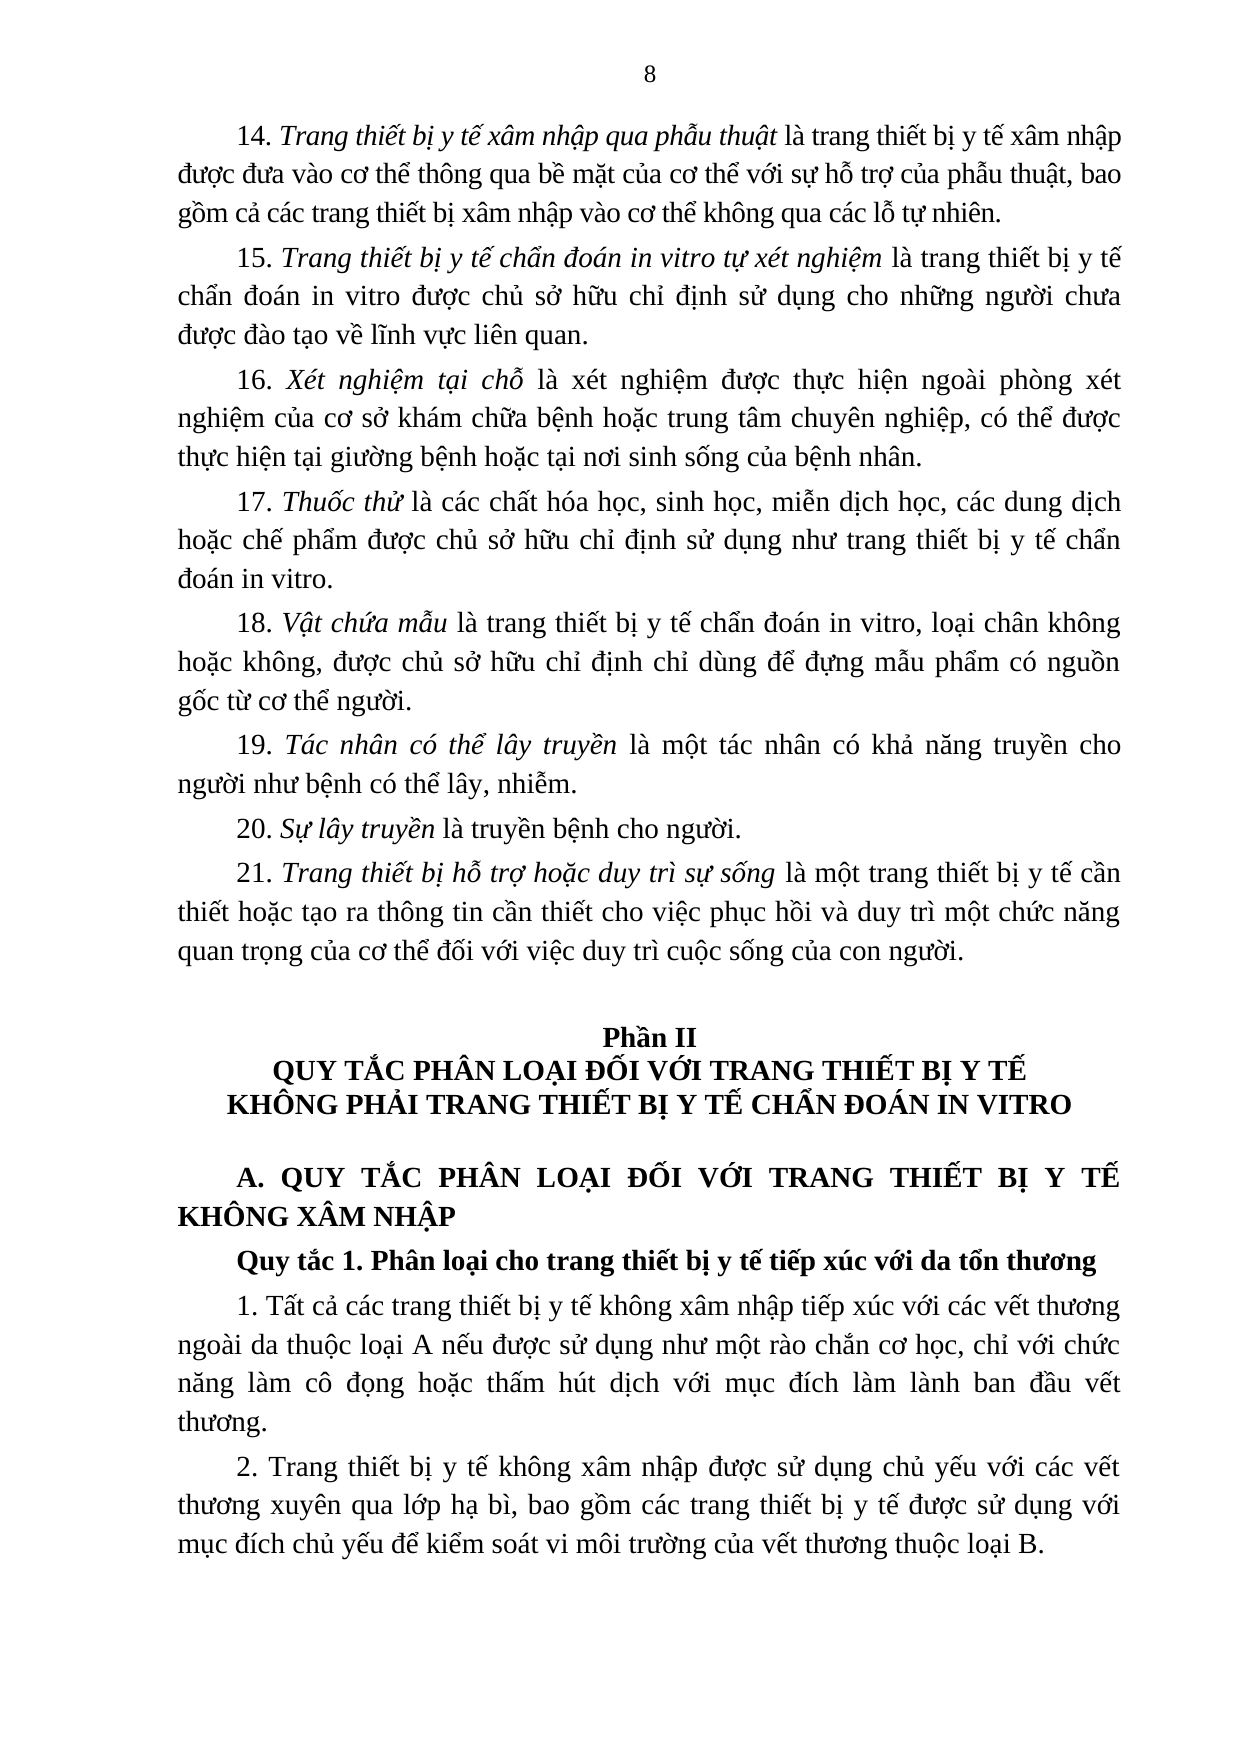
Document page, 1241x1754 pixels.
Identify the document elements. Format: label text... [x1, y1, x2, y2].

text 17. Thuốc thử là các chất hóa học, sinh học, miễn dịch học, các dung dịch hoặc chế phẩm được chủ sở hữu chỉ định sử dụng như trang thiết bị y tế chẩn đoán in vitro. [177, 484, 1122, 594]
text 19. Tác nhân có thể lây truyền là một tác nhân có khả năng truyền cho người như bệnh có thể lây, nhiễm. [177, 727, 1122, 799]
list Phần II [177, 1020, 1122, 1053]
text 20. Sự lây truyền là truyền bệnh cho người. [177, 811, 1122, 844]
text 15. Trang thiết bị y tế chẩn đoán in vitro tự xét nghiệm là trang thiết bị y tế chẩn đoán in vitro được chủ sở hữu chỉ định sử dụng cho những người chưa được đào tạo về lĩnh vực liên quan. [177, 240, 1122, 351]
text 1. Tất cả các trang thiết bị y tế không xâm nhập tiếp xúc với các vết thương ngoài da thuộc loại A nếu được sử dụng như một rào chắn cơ học, chỉ với chức năng làm cô đọng hoặc thấm hút dịch với mục đích làm lành ban đầu vết thương. [177, 1288, 1122, 1437]
text 16. Xét nghiệm tại chỗ là xét nghiệm được thực hiện ngoài phòng xét nghiệm của cơ sở khám chữa bệnh hoặc trung tâm chuyên nghiệp, có thể được thực hiện tại giường bệnh hoặc tại nơi sinh sống của bệnh nhân. [177, 362, 1122, 472]
text 18. Vật chứa mẫu là trang thiết bị y tế chẩn đoán in vitro, loại chân không hoặc không, được chủ sở hữu chỉ định chỉ dùng để đựng mẫu phẩm có nguồn gốc từ cơ thể người. [177, 606, 1122, 716]
text 2. Trang thiết bị y tế không xâm nhập được sử dụng chủ yếu với các vết thương xuyên qua lớp hạ bì, bao gồm các trang thiết bị y tế được sử dụng với mục đích chủ yếu để kiểm soát vi môi trường của vết thương thuộc loại B. [177, 1449, 1122, 1559]
text Quy tắc 1. Phân loại cho trang thiết bị y tế tiếp xúc với da tổn thương [177, 1243, 1122, 1277]
text 14. Trang thiết bị y tế xâm nhập qua phẫu thuật là trang thiết bị y tế xâm nhập được đưa vào cơ thể thông qua bề mặt của cơ thể với sự hỗ trợ của phẫu thuật, bao gồm cả các trang thiết bị xâm nhập vào cơ thể không qua các lỗ tự nhiên. [177, 118, 1122, 229]
list Quy tẮC PHÂN LOẠI ĐỐI VỚI TRANG THIẾT BỊ Y TẾ [177, 1053, 1122, 1087]
text 21. Trang thiết bị hỗ trợ hoặc duy trì sự sống là một trang thiết bị y tế cần thiết hoặc tạo ra thông tin cần thiết cho việc phục hồi và duy trì một chức năng quan trọng của cơ thể đối với việc duy trì cuộc sống của con người. [177, 856, 1122, 966]
text A. QUY TẮC PHÂN LOẠI ĐỐI VỚI TRANG THIẾT BỊ Y TẾ KHÔNG XÂM NHẬP [177, 1160, 1122, 1232]
list KHÔNG PHẢI TRANG THIẾT BỊ Y TẾ CHẨN ĐOÁN IN VITRO [177, 1087, 1122, 1120]
